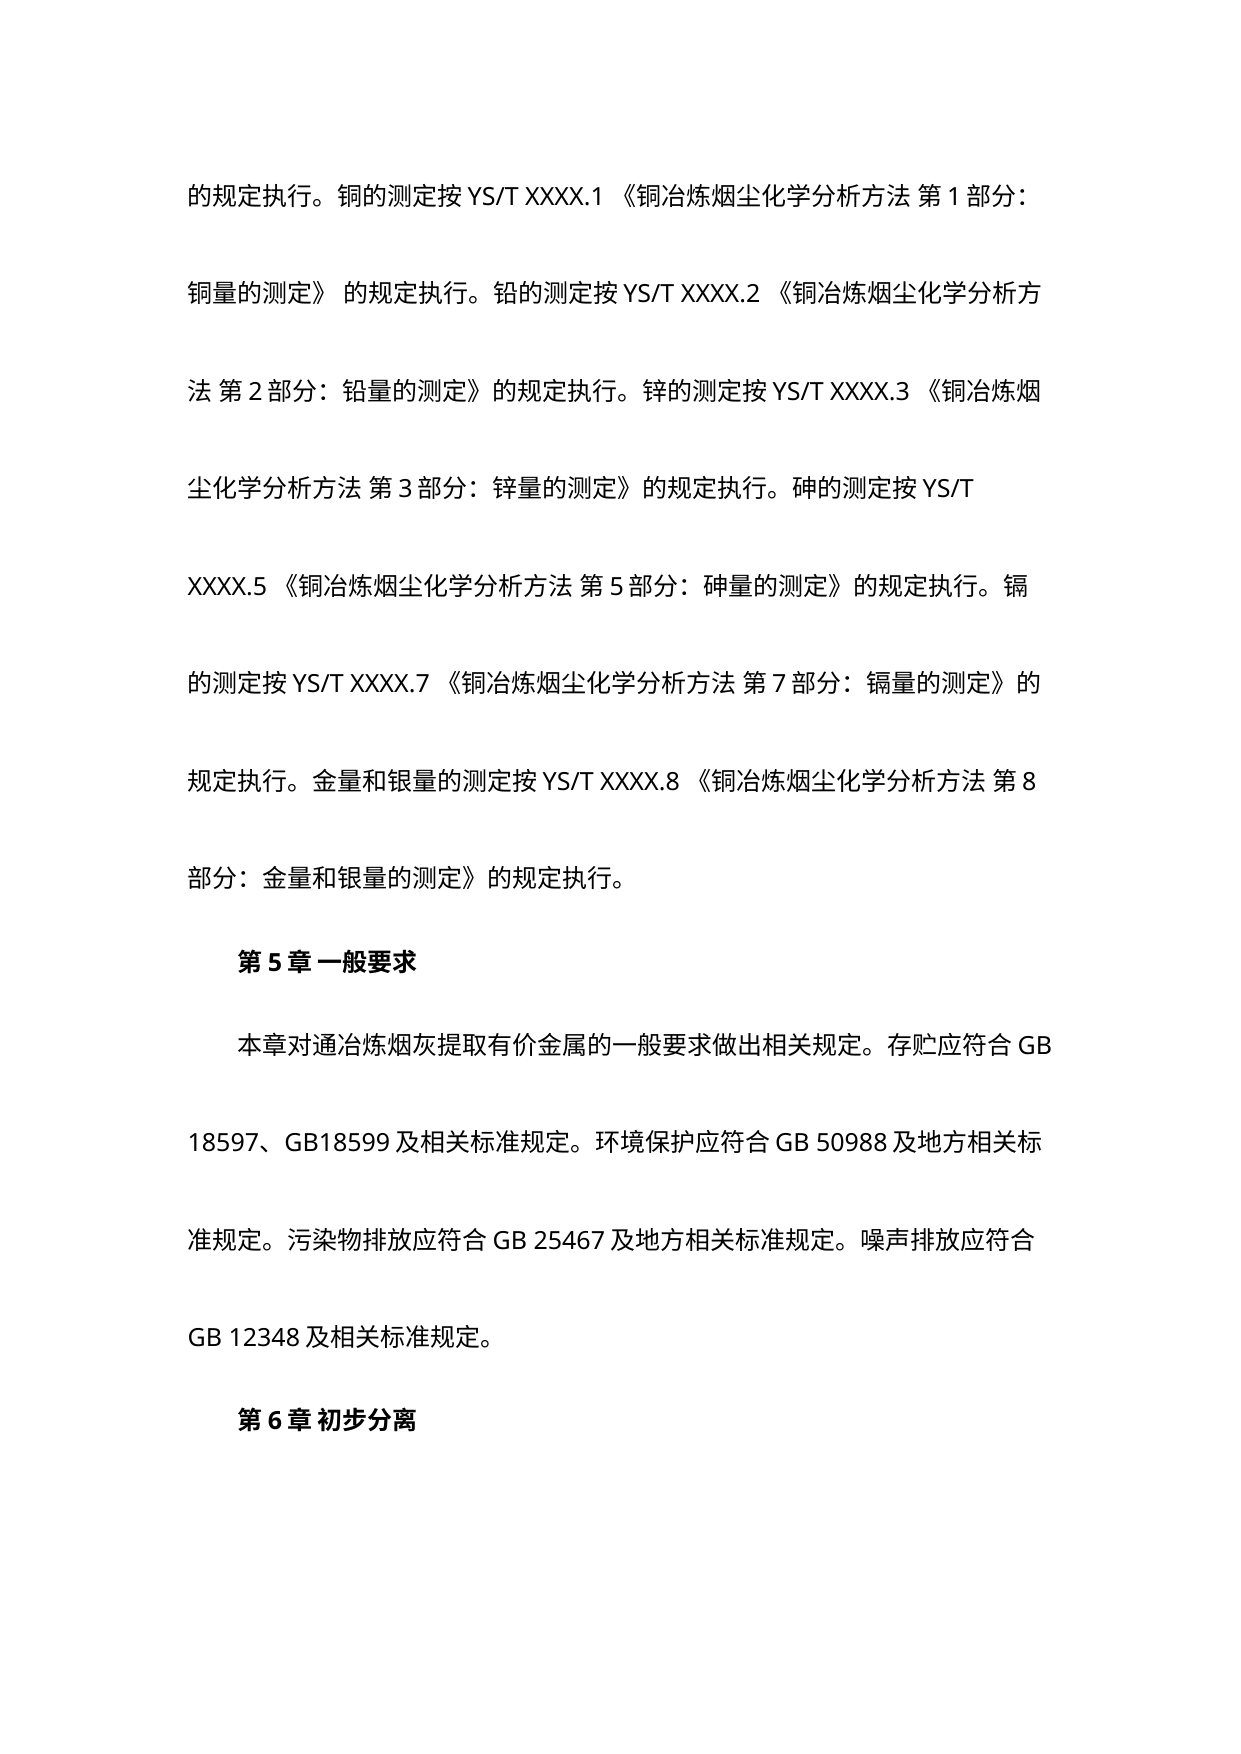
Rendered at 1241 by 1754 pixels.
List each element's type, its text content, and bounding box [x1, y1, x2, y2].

text 第6章 初步分离 [187, 1386, 1053, 1451]
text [187, 162, 1053, 909]
text 第5章 一般要求 [187, 928, 1053, 993]
text 本章对通冶炼烟灰提取有价金属的一般要求做出相关规定。存贮应符合GB 18597、GB18599及相关标准规定。环境保护应符合GB 50988及地方相关标准规定。污染物排放应符合GB 25467及地方相关标准规定。噪声排放应符合GB 12348及相关标准规定。 [187, 1011, 1053, 1368]
